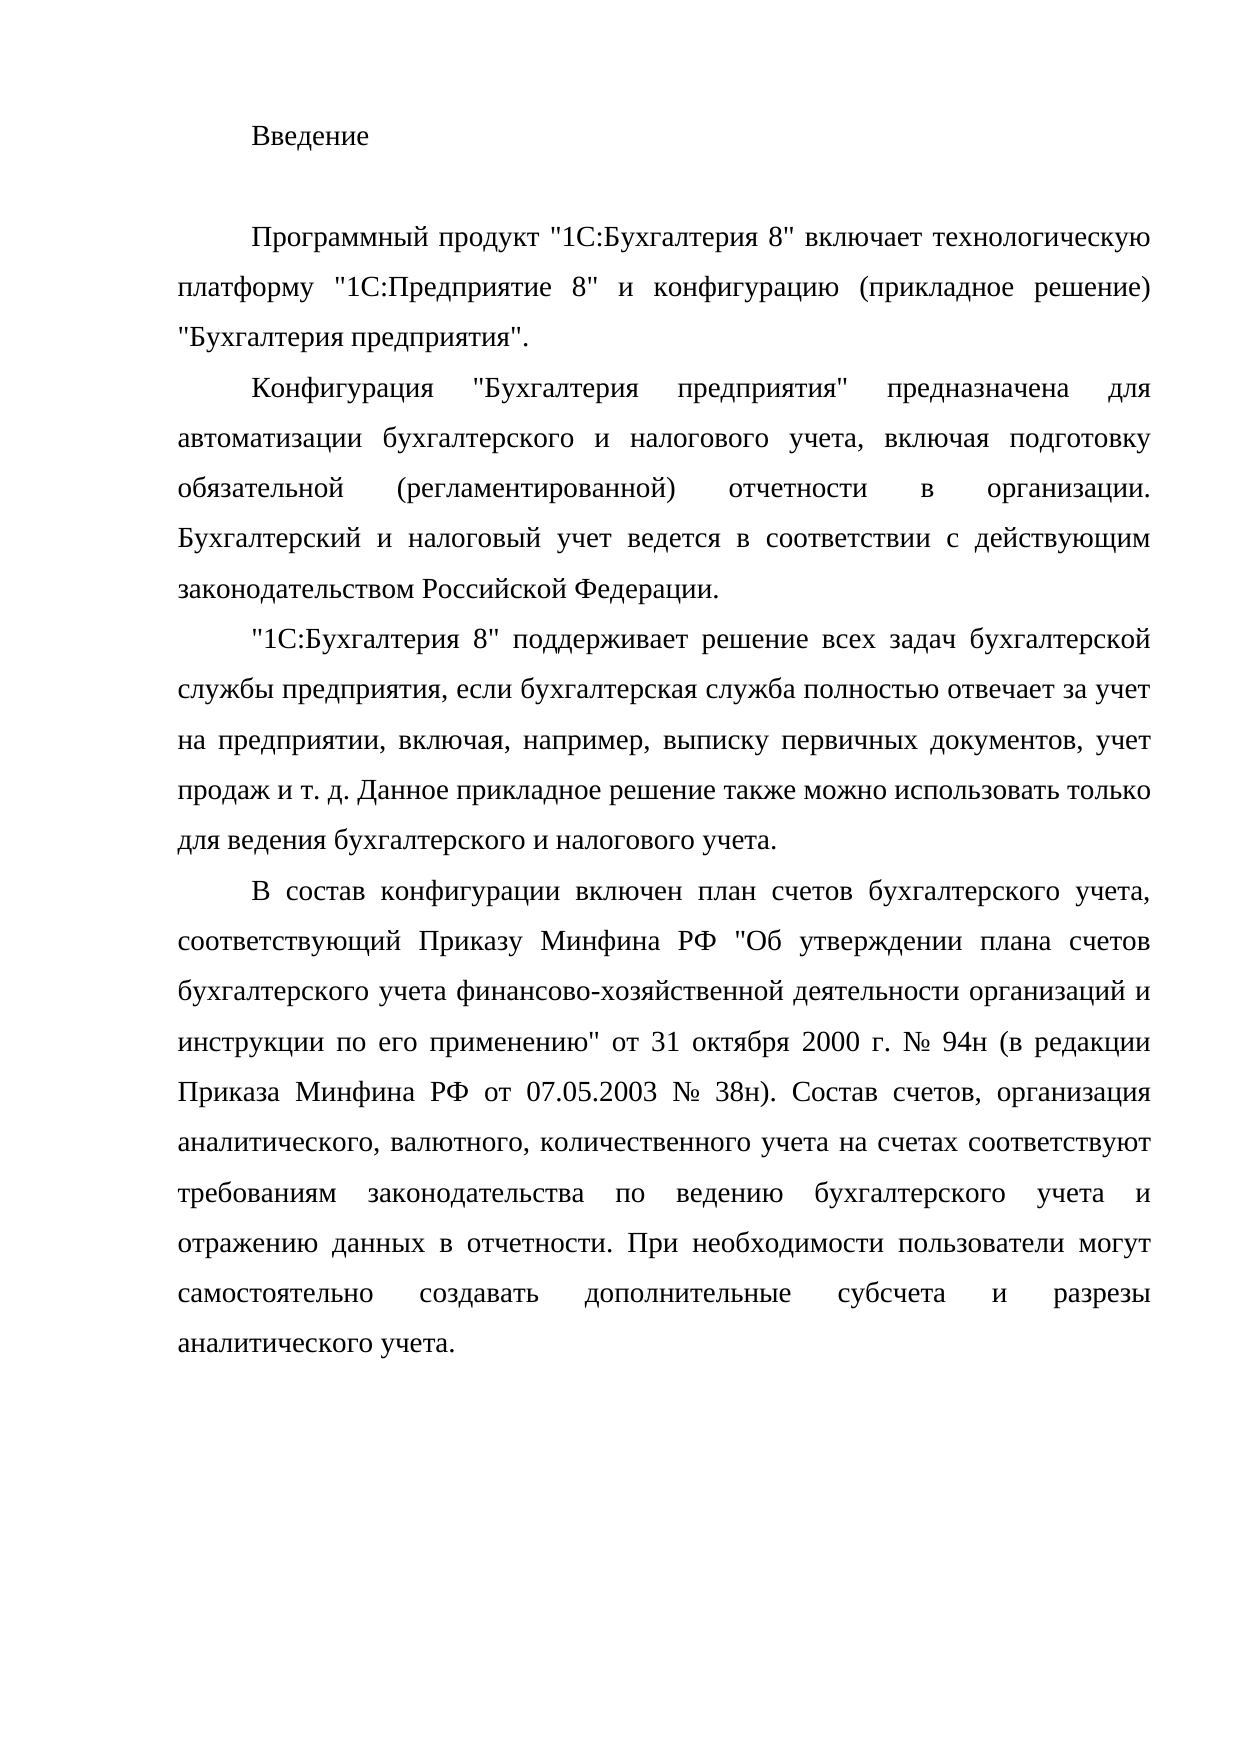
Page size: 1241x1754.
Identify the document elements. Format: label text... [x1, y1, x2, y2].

text Конфигурация "Бухгалтерия предприятия" предназначена для автоматизации бухгалтерского и налогового учета, включая подготовку обязательной (регламентированной) отчетности в организации. Бухгалтерский и налоговый учет ведется в соответствии с действующим законодательством Российской Федерации. [177, 370, 1152, 604]
text В состав конфигурации включен план счетов бухгалтерского учета, соответствующий Приказу Минфина РФ "Об утверждении плана счетов бухгалтерского учета финансово-хозяйственной деятельности организаций и инструкции по его применению" от 31 октября . № 94н (в редакции Приказа Минфина РФ от 07.05.2003 № 38н). Состав счетов, организация аналитического, валютного, количественного учета на счетах соответствуют требованиям законодательства по ведению бухгалтерского учета и отражению данных в отчетности. При необходимости пользователи могут самостоятельно создавать дополнительные субсчета и разрезы аналитического учета. [177, 873, 1152, 1359]
text Программный продукт "1С:Бухгалтерия 8" включает технологическую платформу "1С:Предприятие 8" и конфигурацию (прикладное решение) "Бухгалтерия предприятия". [177, 219, 1152, 353]
text Введение [177, 118, 1152, 152]
text "1С:Бухгалтерия 8" поддерживает решение всех задач бухгалтерской службы предприятия, если бухгалтерская служба полностью отвечает за учет на предприятии, включая, например, выписку первичных документов, учет продаж и т. д. Данное прикладное решение также можно использовать только для ведения бухгалтерского и налогового учета. [177, 621, 1152, 856]
